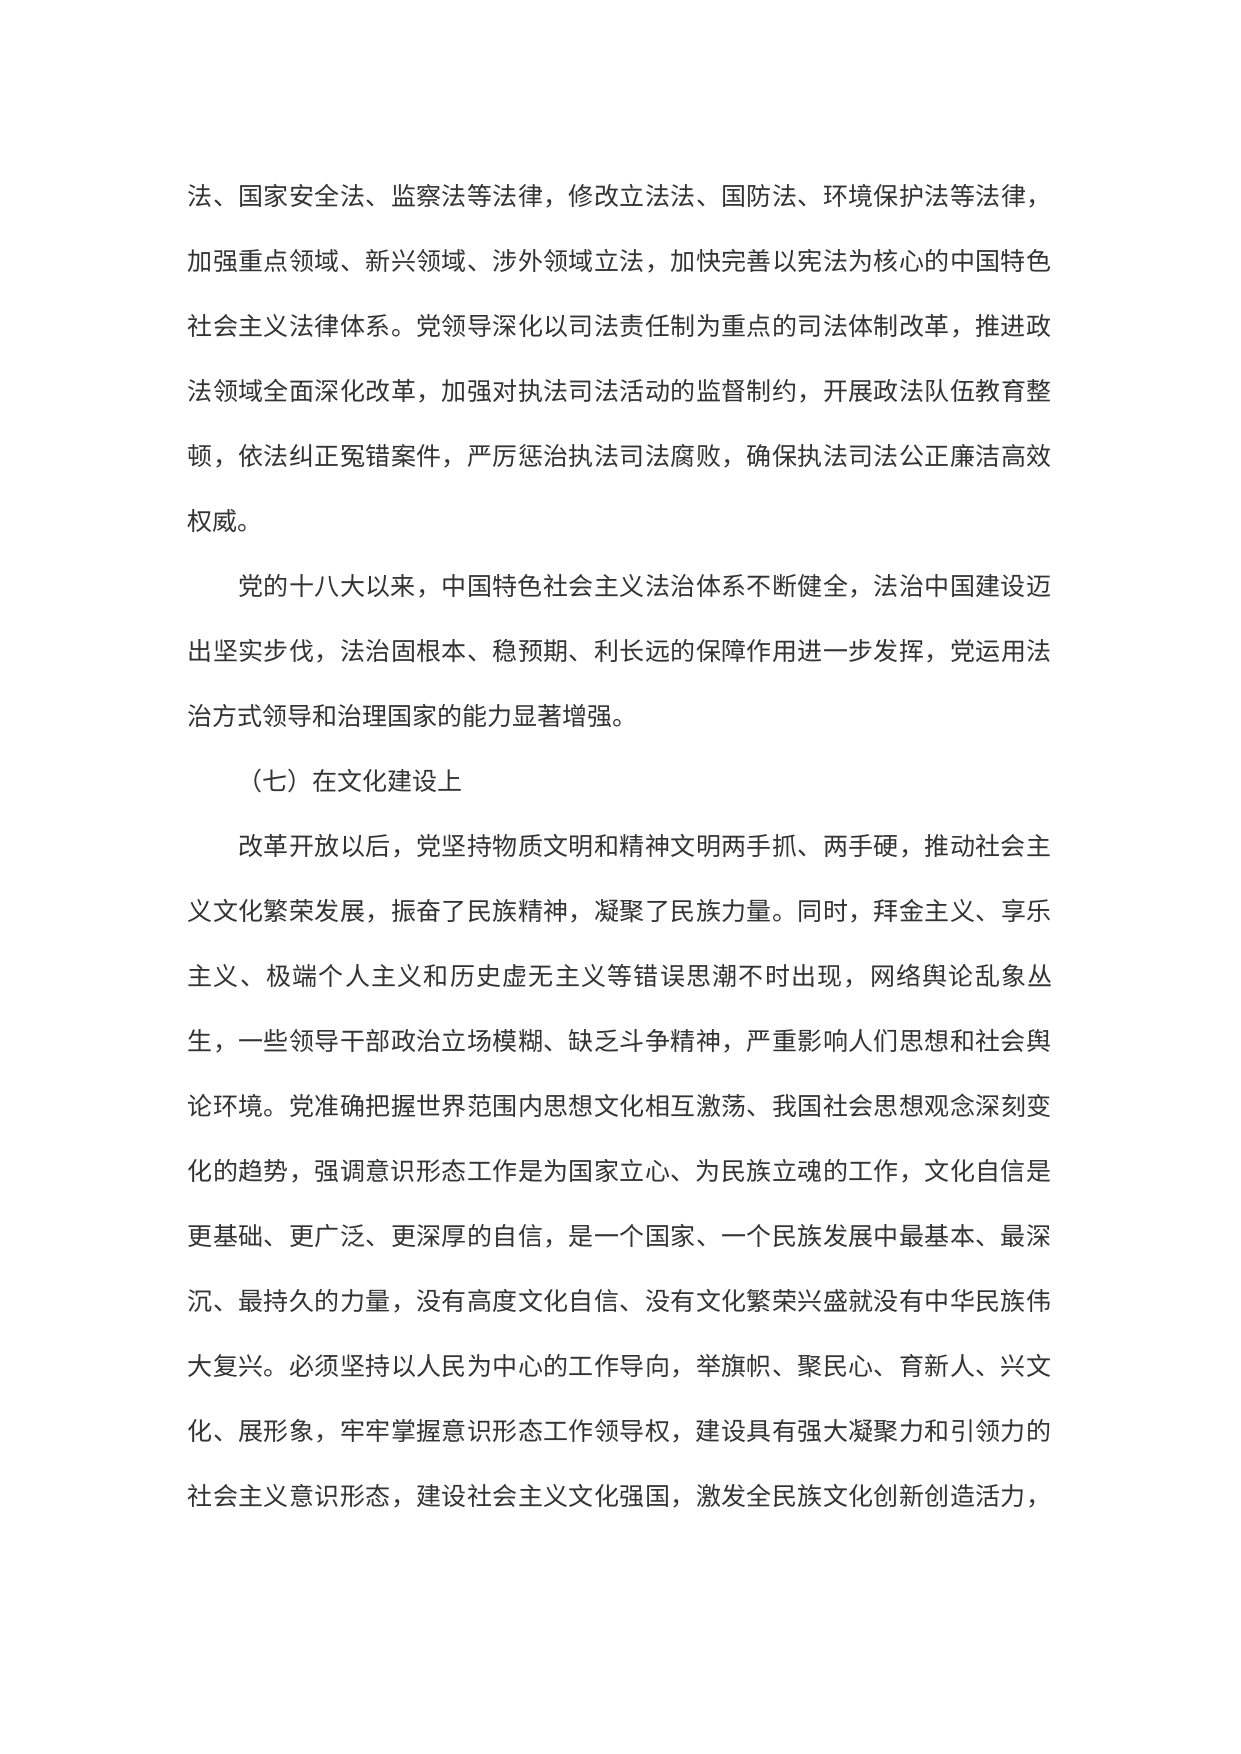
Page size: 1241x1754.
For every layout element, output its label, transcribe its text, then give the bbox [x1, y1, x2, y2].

text 党的十八大以来，中国特色社会主义法治体系不断健全，法治中国建设迈出坚实步伐，法治固根本、稳预期、利长远的保障作用进一步发挥，党运用法治方式领导和治理国家的能力显著增强。 [187, 552, 1053, 747]
text （七）在文化建设上 [187, 747, 1053, 812]
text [187, 812, 1053, 1527]
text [187, 162, 1053, 552]
